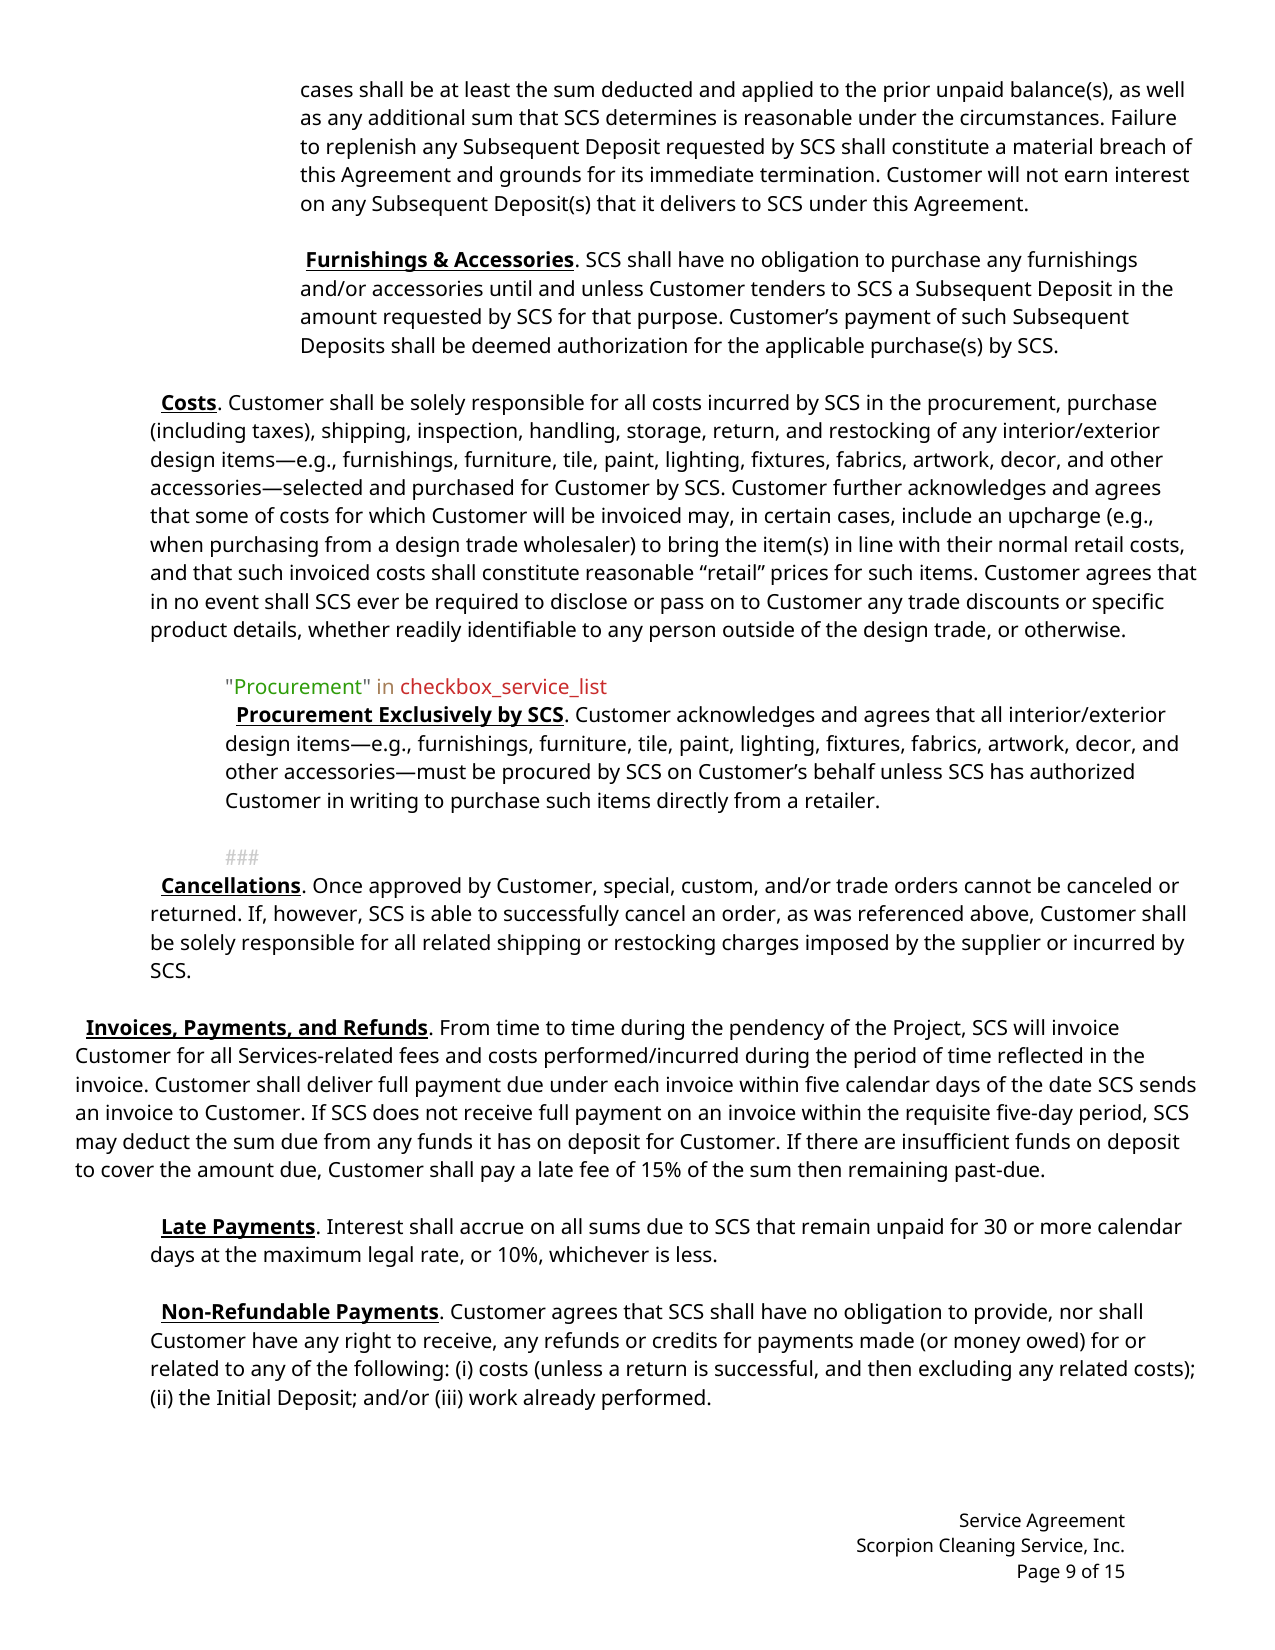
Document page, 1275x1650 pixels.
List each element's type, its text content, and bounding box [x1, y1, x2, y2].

text Furnishings & Accessories. SCS shall have no obligation to purchase any furnishings and/or accessories until and unless Customer tenders to SCS a Subsequent Deposit in the amount requested by SCS for that purpose. Customer’s payment of such Subsequent Deposits shall be deemed authorization for the applicable purchase(s) by SCS. [300, 246, 1200, 359]
text Cancellations. Once approved by Customer, special, custom, and/or trade orders cannot be canceled or returned. If, however, SCS is able to successfully cancel an order, as was referenced above, Customer shall be solely responsible for all related shipping or restocking charges imposed by the supplier or incurred by SCS. [150, 871, 1200, 984]
text Procurement Exclusively by SCS. Customer acknowledges and agrees that all interior/exterior design items—e.g., furnishings, furniture, tile, paint, lighting, fixtures, fabrics, artwork, decor, and other accessories—must be procured by SCS on Customer’s behalf unless SCS has authorized Customer in writing to purchase such items directly from a retailer. [225, 701, 1200, 814]
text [300, 75, 1200, 217]
text Invoices, Payments, and Refunds. From time to time during the pendency of the Project, SCS will invoice Customer for all Services-related fees and costs performed/incurred during the period of time reflected in the invoice. Customer shall deliver full payment due under each invoice within five calendar days of the date SCS sends an invoice to Customer. If SCS does not receive full payment on an invoice within the requisite five-day period, SCS may deduct the sum due from any funds it has on deposit for Customer. If there are insufficient funds on deposit to cover the amount due, Customer shall pay a late fee of 15% of the sum then remaining past-due. [75, 1013, 1200, 1184]
text Non-Refundable Payments. Customer agrees that SCS shall have no obligation to provide, nor shall Customer have any right to receive, any refunds or credits for payments made (or money owed) for or related to any of the following: (i) costs (unless a return is successful, and then excluding any related costs); (ii) the Initial Deposit; and/or (iii) work already performed. [150, 1297, 1200, 1411]
text Costs. Customer shall be solely responsible for all costs incurred by SCS in the procurement, purchase (including taxes), shipping, inspection, handling, storage, return, and restocking of any interior/exterior design items—e.g., furnishings, furniture, tile, paint, lighting, fixtures, fabrics, artwork, decor, and other accessories—selected and purchased for Customer by SCS. Customer further acknowledges and agrees that some of costs for which Customer will be invoiced may, in certain cases, include an upcharge (e.g., when purchasing from a design trade wholesaler) to bring the item(s) in line with their normal retail costs, and that such invoiced costs shall constitute reasonable “retail” prices for such items. Customer agrees that in no event shall SCS ever be required to disclose or pass on to Customer any trade discounts or specific product details, whether readily identifiable to any person outside of the design trade, or otherwise. [150, 388, 1200, 644]
text Late Payments. Interest shall accrue on all sums due to SCS that remain unpaid for 30 or more calendar days at the maximum legal rate, or 10%, whichever is less. [150, 1212, 1200, 1269]
